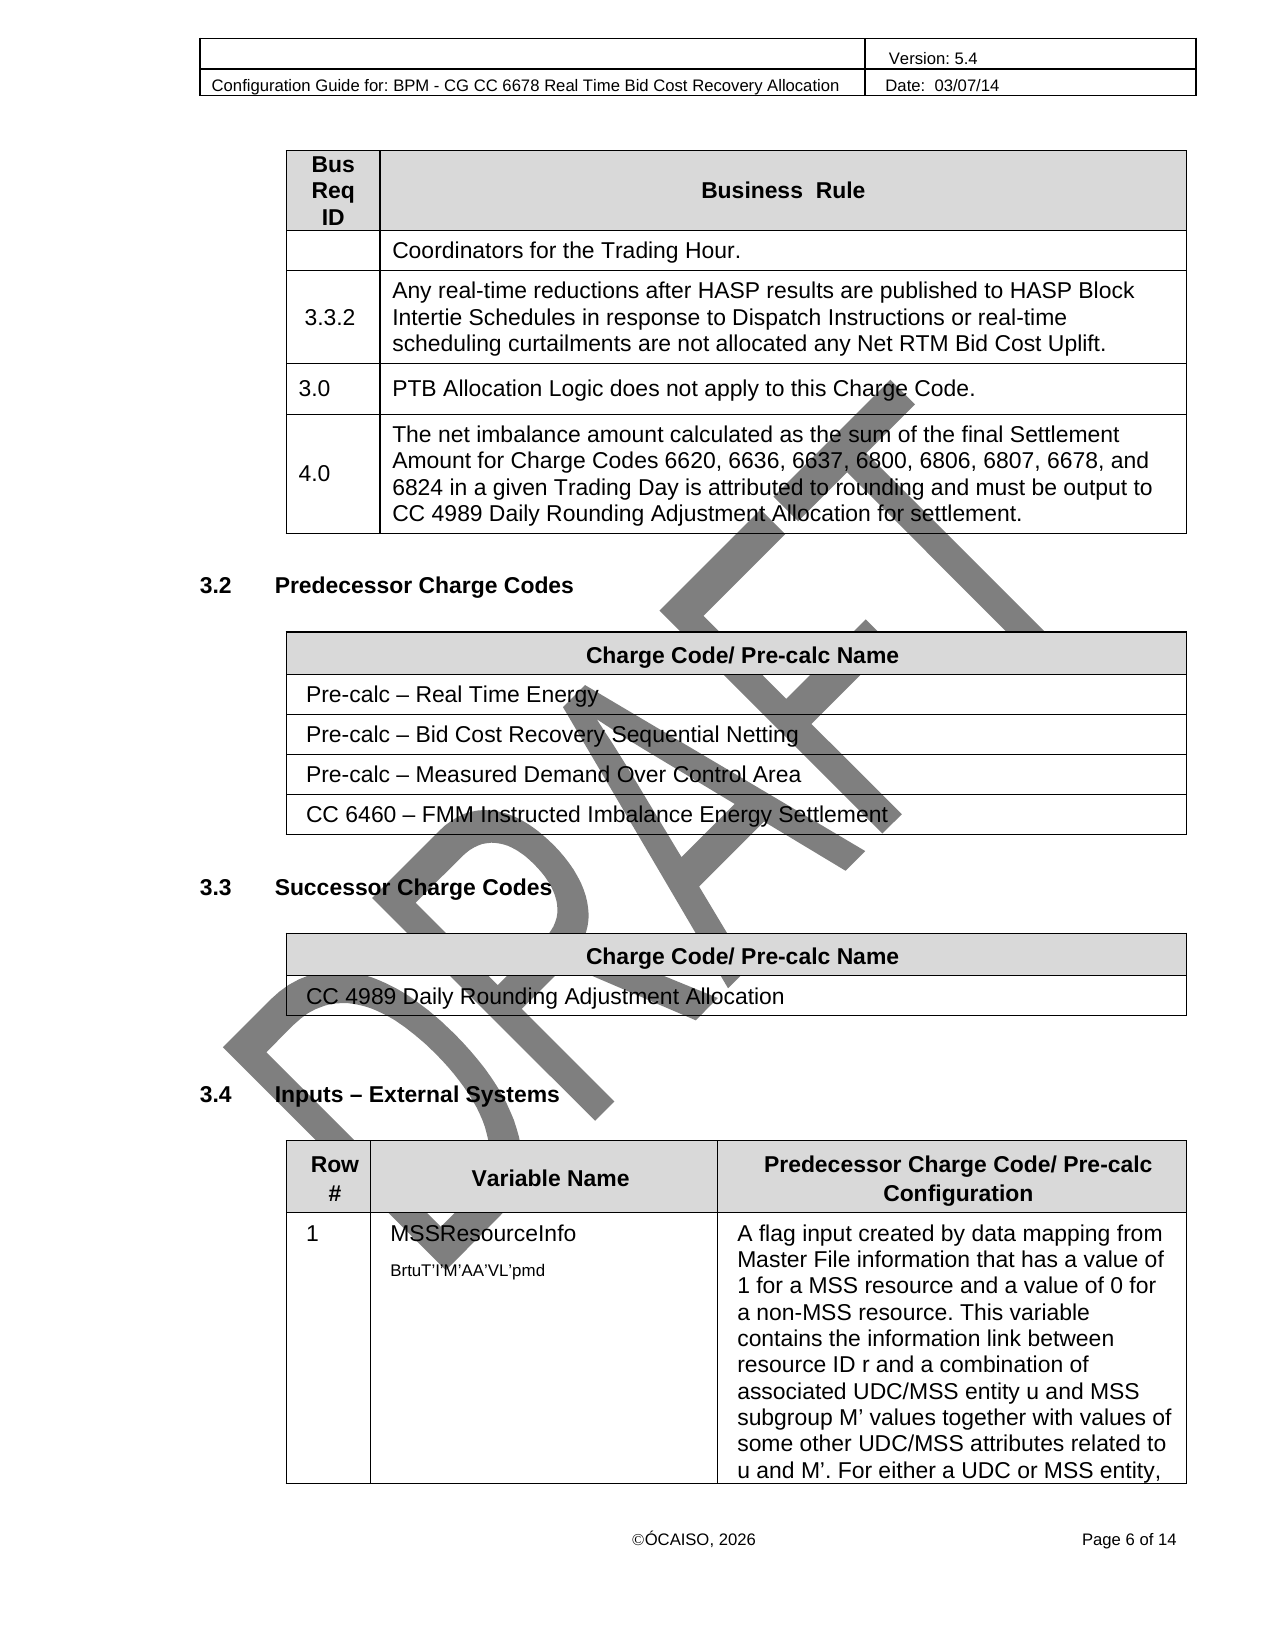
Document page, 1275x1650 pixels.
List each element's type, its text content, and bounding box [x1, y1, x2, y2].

table_cell PTB Allocation Logic does not apply to this Charge Code. [381, 364, 1186, 414]
table_cell CC 6460 – FMM Instructed Imbalance Energy Settlement [287, 795, 1186, 834]
subtitle Predecessor Charge Codes [199, 572, 1137, 599]
table_cell 1 [287, 1213, 370, 1483]
table_header Bus Req ID [287, 151, 379, 230]
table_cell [371, 1213, 717, 1483]
subtitle Inputs – External Systems [199, 1081, 1137, 1108]
table_cell [287, 231, 379, 270]
table_cell [287, 271, 379, 363]
table_header Predecessor Charge Code/ Pre-calc Configuration [718, 1141, 1186, 1212]
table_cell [718, 1213, 1186, 1483]
table_cell Pre-calc – Measured Demand Over Control Area [287, 755, 1186, 794]
subtitle Successor Charge Codes [199, 874, 1137, 900]
table_cell CC 4989 Daily Rounding Adjustment Allocation [287, 976, 1186, 1015]
table_cell 3.0 [287, 364, 379, 414]
table_cell Pre-calc – Bid Cost Recovery Sequential Netting [287, 715, 1186, 754]
table_cell Any real-time reductions after HASP results are published to HASP Block Intertie Schedules in response to Dispatch Instructions or real-time scheduling curtailments are not allocated any Net RTM Bid Cost Uplift. [381, 271, 1186, 363]
table_cell The net imbalance amount calculated as the sum of the final Settlement Amount for Charge Codes 6620, 6636, 6637, 6800, 6806, 6807, 6678, and 6824 in a given Trading Day is attributed to rounding and must be output to CC 4989 Daily Rounding Adjustment Allocation for settlement. [381, 415, 1186, 533]
table_header Business Rule [381, 151, 1186, 230]
table_header Charge Code/ Pre-calc Name [287, 633, 1186, 674]
table_header Row # [287, 1141, 370, 1212]
table_header Variable Name [371, 1141, 717, 1212]
table_cell Pre-calc – Real Time Energy [287, 675, 1186, 714]
table_header Charge Code/ Pre-calc Name [287, 934, 1186, 975]
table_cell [381, 231, 1186, 270]
table_cell 4.0 [287, 415, 379, 533]
